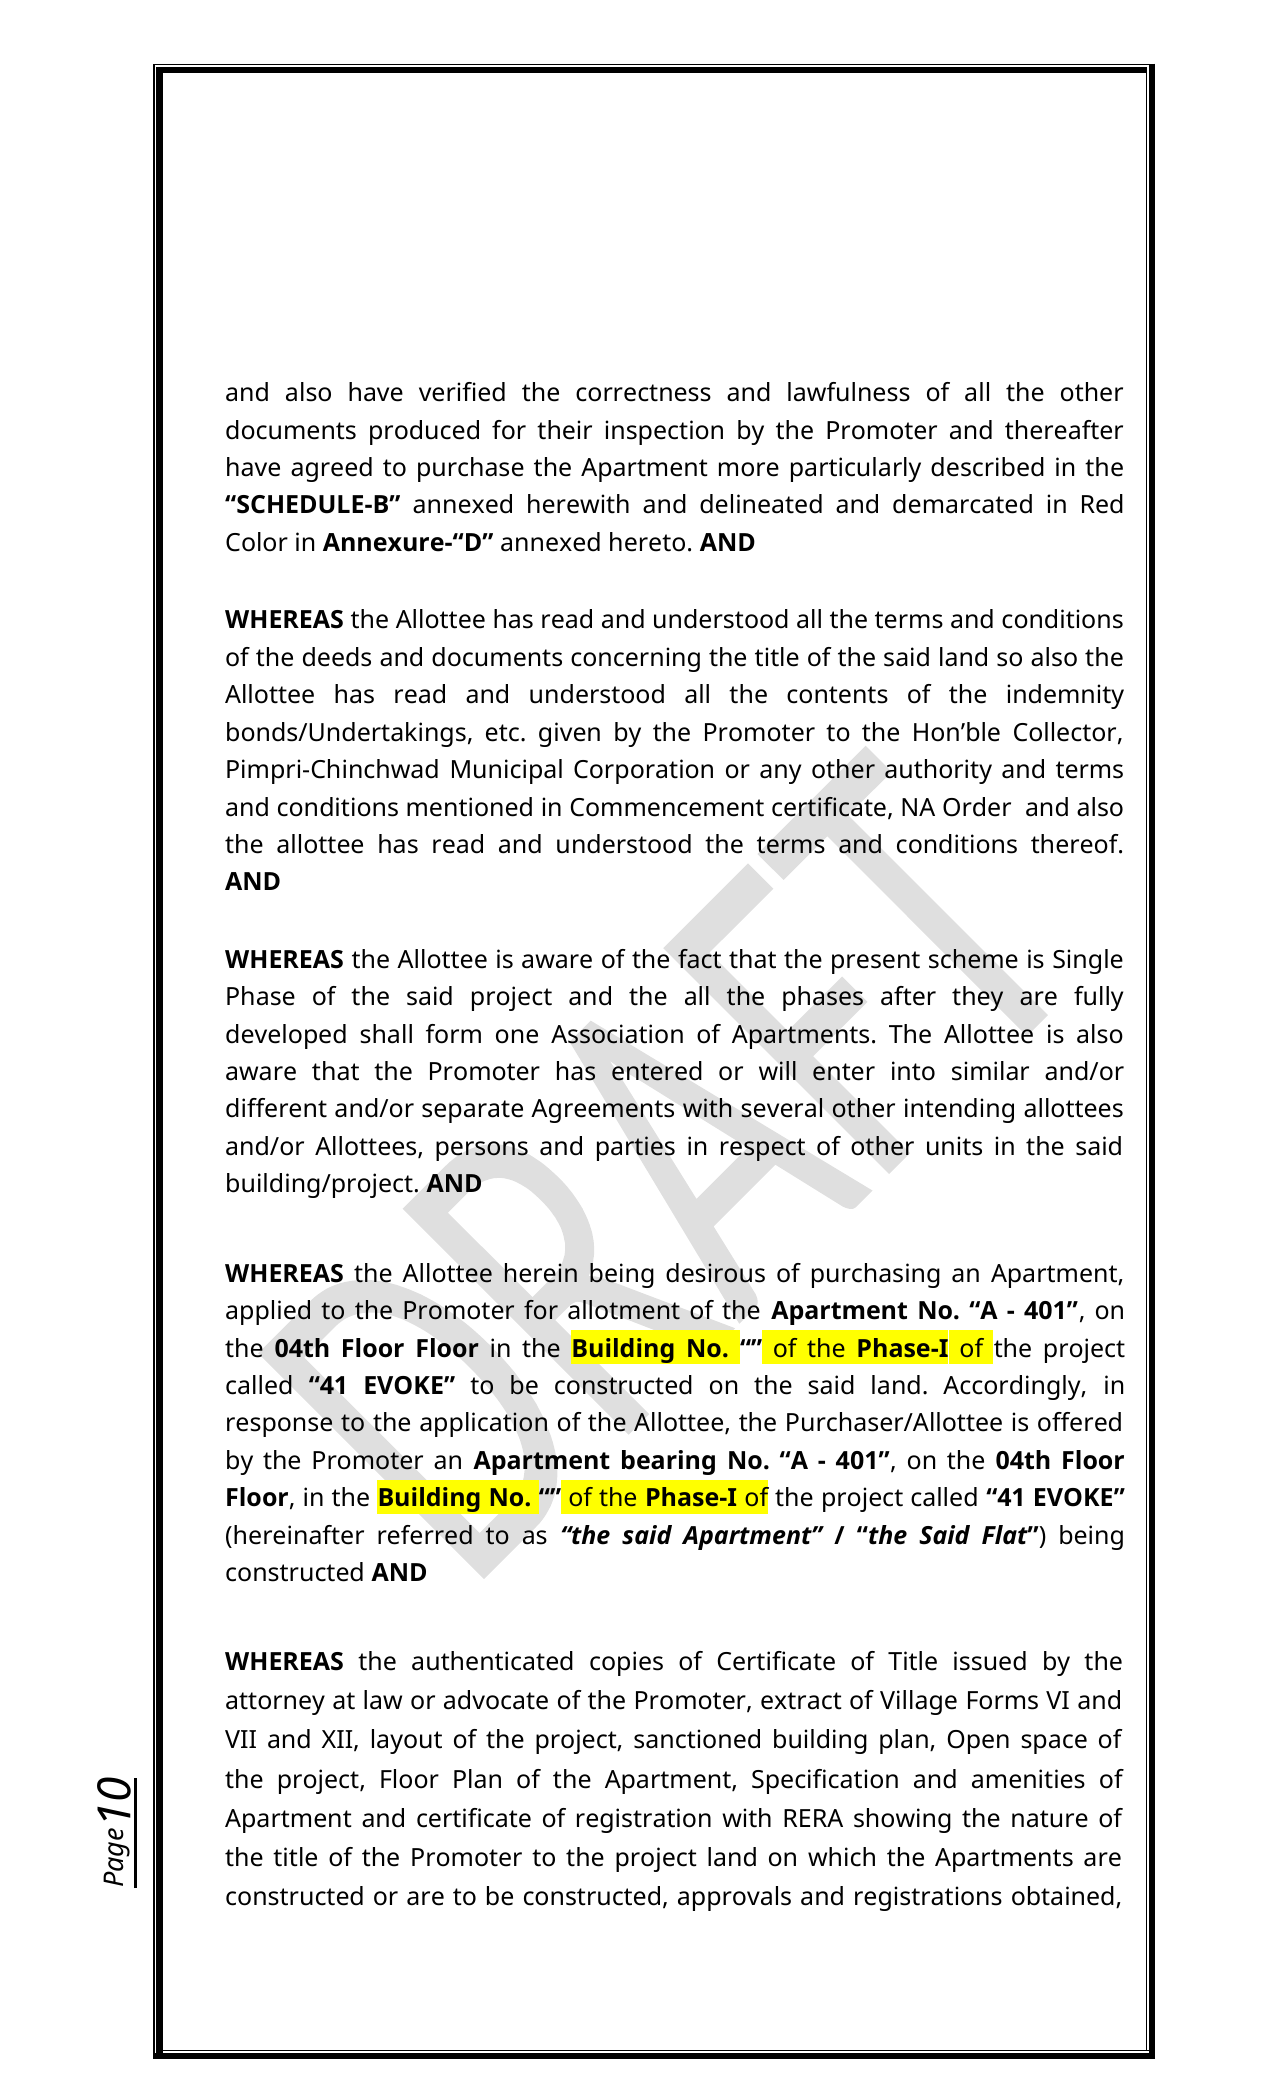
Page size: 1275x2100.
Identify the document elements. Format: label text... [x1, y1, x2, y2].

text WHEREAS the Allottee herein being desirous of purchasing an Apartment, applied to the Promoter for allotment of the Apartment No. “A - 401”, on the 04th Floor Floor in the Building No. “” of the Phase-I of the project called “41 EVOKE” to be constructed on the said land. Accordingly, in response to the application of the Allottee, the Purchaser/Allottee is offered by the Promoter an Apartment bearing No. “A - 401”, on the 04th Floor Floor, in the Building No. “” of the Phase-I of the project called “41 EVOKE” (hereinafter referred to as “the said Apartment” / “the Said Flat”) being constructed AND [225, 1256, 1125, 1589]
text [225, 1644, 1124, 1913]
text WHEREAS the Allottee is aware of the fact that the present scheme is Single Phase of the said project and the all the phases after they are fully developed shall form one Association of Apartments. The Allottee is also aware that the Promoter has entered or will enter into similar and/or different and/or separate Agreements with several other intending allottees and/or Allottees, persons and parties in respect of other units in the said building/project. AND [225, 942, 1125, 1200]
text WHEREAS the Allottee has read and understood all the terms and conditions of the deeds and documents concerning the title of the said land so also the Allottee has read and understood all the contents of the indemnity bonds/Undertakings, etc. given by the Promoter to the Hon’ble Collector, Pimpri-Chinchwad Municipal Corporation or any other authority and terms and conditions mentioned in Commencement certificate, NA Order and also the allottee has read and understood the terms and conditions thereof. AND [225, 602, 1125, 898]
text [225, 375, 1125, 559]
